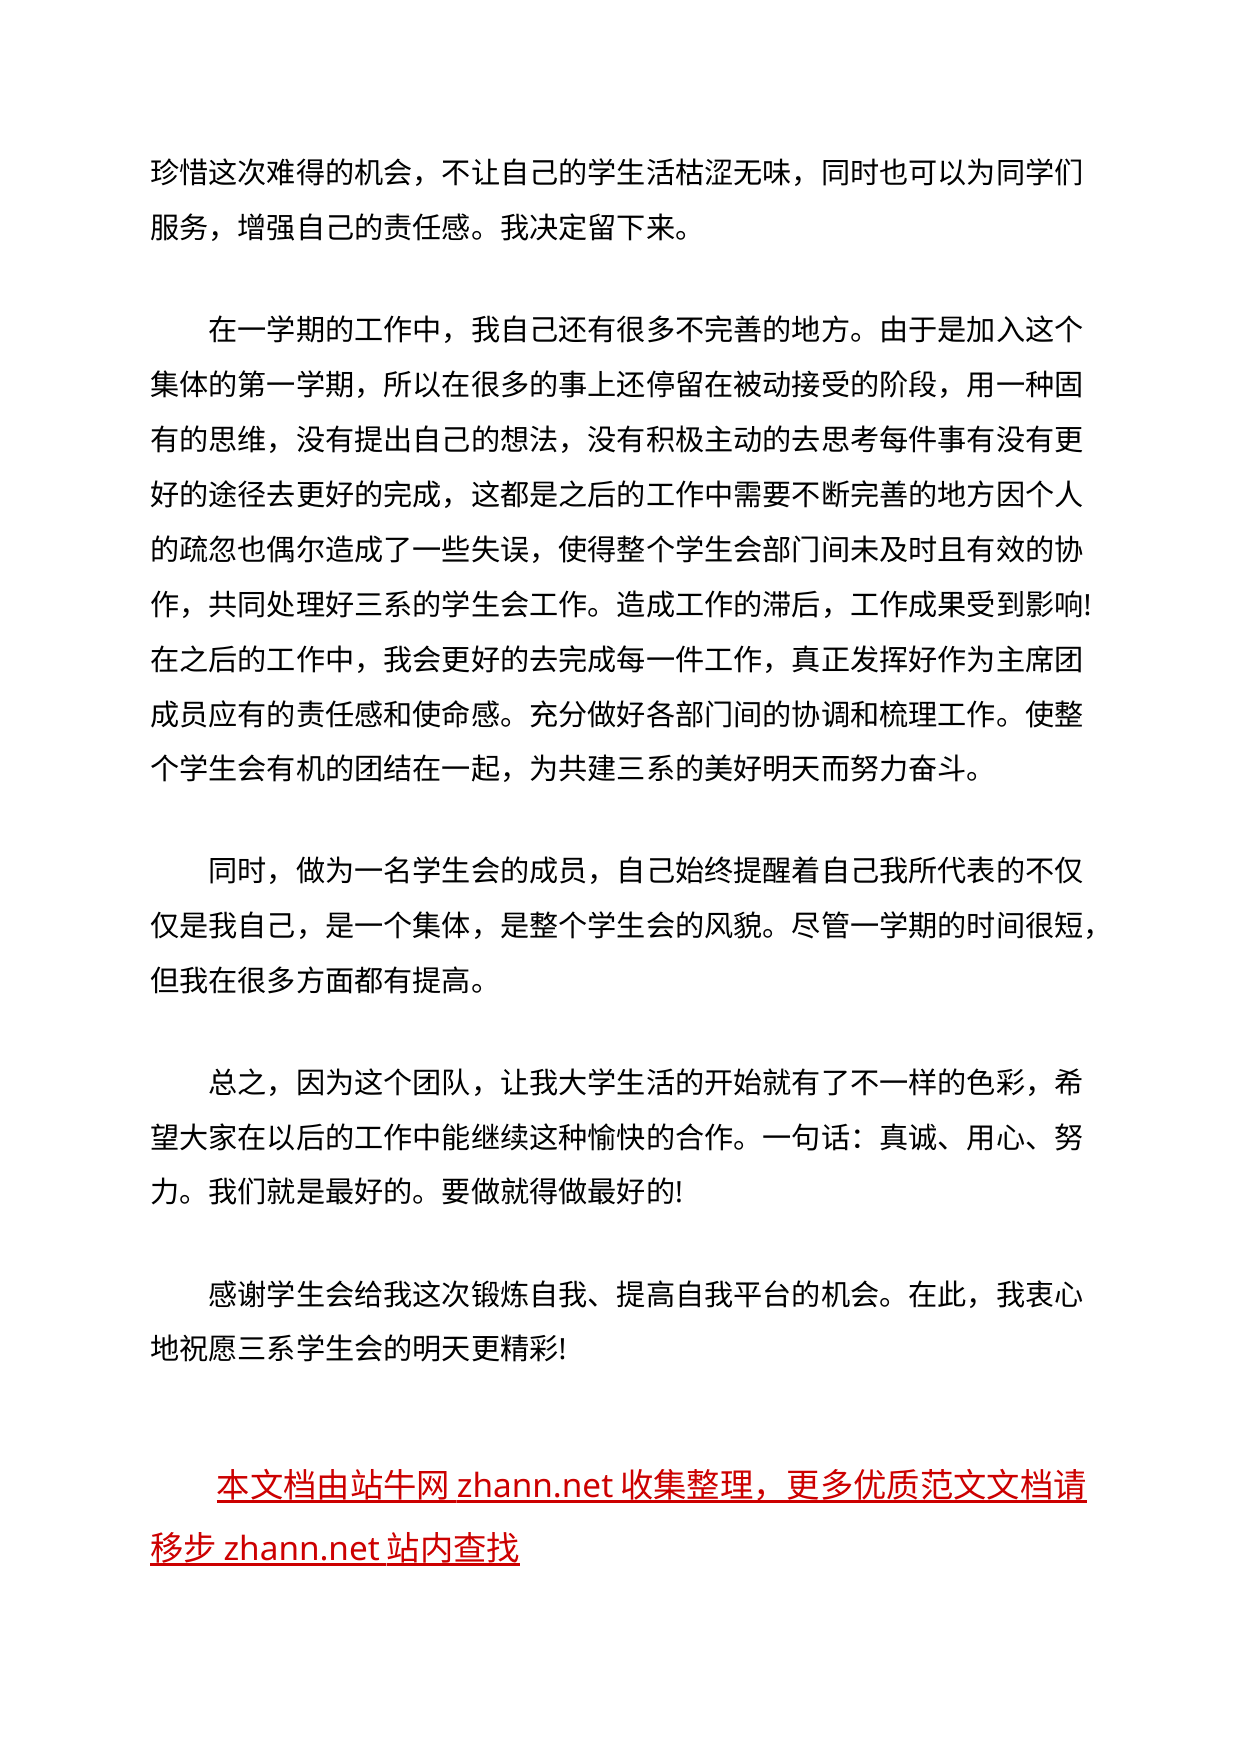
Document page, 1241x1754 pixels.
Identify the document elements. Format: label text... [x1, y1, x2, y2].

text 本文档由站牛网zhann.net收集整理，更多优质范文文档请移步zhann.net站内查找 [150, 1459, 1090, 1570]
text 同时，做为一名学生会的成员，自己始终提醒着自己我所代表的不仅仅是我自己，是一个集体，是整个学生会的风貌。尽管一学期的时间很短，但我在很多方面都有提高。 [150, 848, 1090, 1000]
text 在一学期的工作中，我自己还有很多不完善的地方。由于是加入这个集体的第一学期，所以在很多的事上还停留在被动接受的阶段，用一种固有的思维，没有提出自己的想法，没有积极主动的去思考每件事有没有更好的途径去更好的完成，这都是之后的工作中需要不断完善的地方因个人的疏忽也偶尔造成了一些失误，使得整个学生会部门间未及时且有效的协作，共同处理好三系的学生会工作。造成工作的滞后，工作成果受到影响!在之后的工作中，我会更好的去完成每一件工作，真正发挥好作为主席团成员应有的责任感和使命感。充分做好各部门间的协调和梳理工作。使整个学生会有机的团结在一起，为共建三系的美好明天而努力奋斗。 [150, 307, 1090, 788]
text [150, 150, 1090, 247]
text 感谢学生会给我这次锻炼自我、提高自我平台的机会。在此，我衷心地祝愿三系学生会的明天更精彩! [150, 1271, 1090, 1368]
text 总之，因为这个团队，让我大学生活的开始就有了不一样的色彩，希望大家在以后的工作中能继续这种愉快的合作。一句话：真诚、用心、努力。我们就是最好的。要做就得做最好的! [150, 1059, 1090, 1211]
